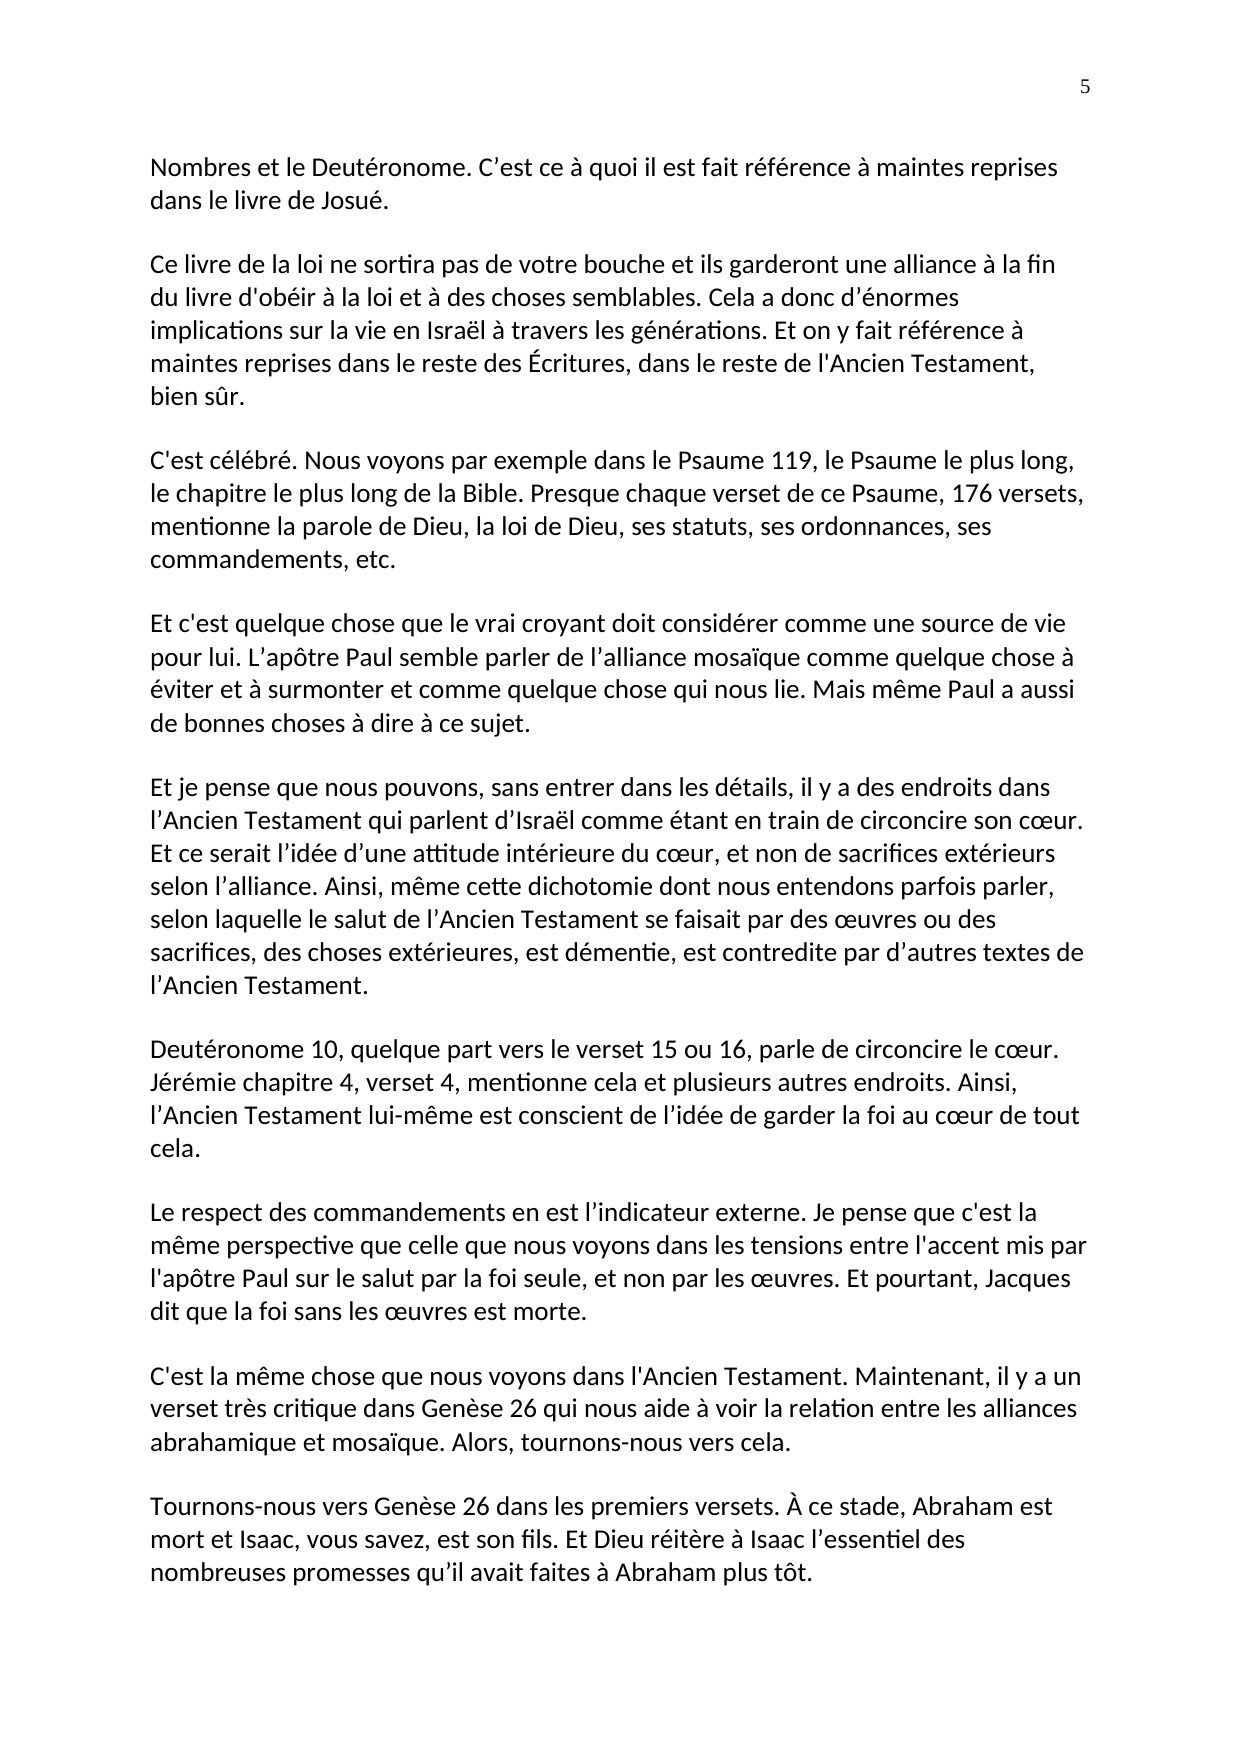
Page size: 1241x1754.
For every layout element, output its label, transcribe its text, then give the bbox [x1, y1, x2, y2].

text Deutéronome 10, quelque part vers le verset 15 ou 16, parle de circoncire le cœur. Jérémie chapitre 4, verset 4, mentionne cela et plusieurs autres endroits. Ainsi, l’Ancien Testament lui-même est conscient de l’idée de garder la foi au cœur de tout cela. [150, 1032, 1090, 1164]
text C'est célébré. Nous voyons par exemple dans le Psaume 119, le Psaume le plus long, le chapitre le plus long de la Bible. Presque chaque verset de ce Psaume, 176 versets, mentionne la parole de Dieu, la loi de Dieu, ses statuts, ses ordonnances, ses commandements, etc. [150, 443, 1090, 576]
text Tournons-nous vers Genèse 26 dans les premiers versets. À ce stade, Abraham est mort et Isaac, vous savez, est son fils. Et Dieu réitère à Isaac l’essentiel des nombreuses promesses qu’il avait faites à Abraham plus tôt. [150, 1489, 1090, 1588]
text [150, 150, 1090, 216]
text Le respect des commandements en est l’indicateur externe. Je pense que c'est la même perspective que celle que nous voyons dans les tensions entre l'accent mis par l'apôtre Paul sur le salut par la foi seule, et non par les œuvres. Et pourtant, Jacques dit que la foi sans les œuvres est morte. [150, 1195, 1090, 1327]
text Et je pense que nous pouvons, sans entrer dans les détails, il y a des endroits dans l’Ancien Testament qui parlent d’Israël comme étant en train de circoncire son cœur. Et ce serait l’idée d’une attitude intérieure du cœur, et non de sacrifices extérieurs selon l’alliance. Ainsi, même cette dichotomie dont nous entendons parfois parler, selon laquelle le salut de l’Ancien Testament se faisait par des œuvres ou des sacrifices, des choses extérieures, est démentie, est contredite par d’autres textes de l’Ancien Testament. [150, 770, 1090, 1001]
text Ce livre de la loi ne sortira pas de votre bouche et ils garderont une alliance à la fin du livre d'obéir à la loi et à des choses semblables. Cela a donc d’énormes implications sur la vie en Israël à travers les générations. Et on y fait référence à maintes reprises dans le reste des Écritures, dans le reste de l'Ancien Testament, bien sûr. [150, 247, 1090, 412]
text C'est la même chose que nous voyons dans l'Ancien Testament. Maintenant, il y a un verset très critique dans Genèse 26 qui nous aide à voir la relation entre les alliances abrahamique et mosaïque. Alors, tournons-nous vers cela. [150, 1359, 1090, 1458]
text Et c'est quelque chose que le vrai croyant doit considérer comme une source de vie pour lui. L’apôtre Paul semble parler de l’alliance mosaïque comme quelque chose à éviter et à surmonter et comme quelque chose qui nous lie. Mais même Paul a aussi de bonnes choses à dire à ce sujet. [150, 607, 1090, 739]
